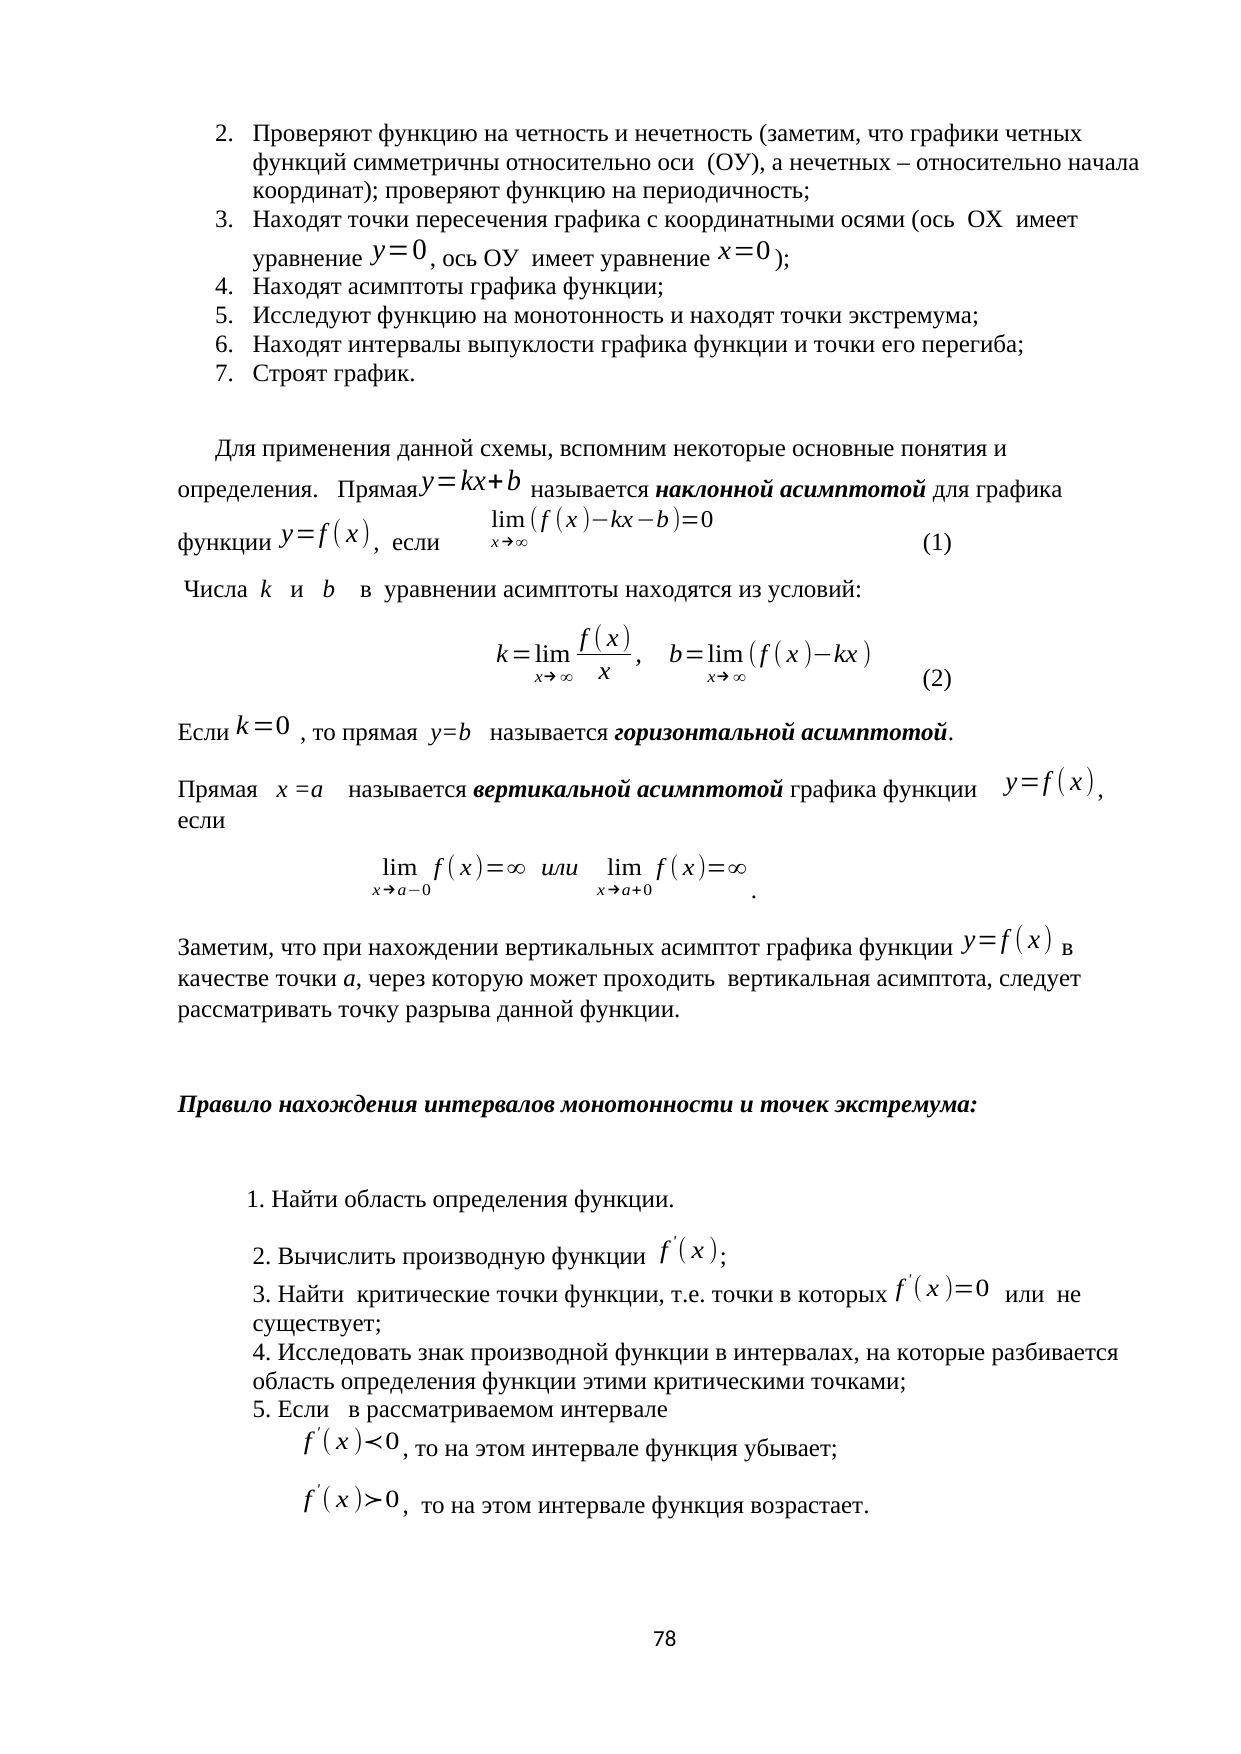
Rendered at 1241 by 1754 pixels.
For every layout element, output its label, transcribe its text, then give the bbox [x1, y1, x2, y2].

text , то на этом интервале функция убывает; [215, 1423, 1152, 1462]
list Строят график. [215, 358, 1152, 386]
text Числа k и b в уравнении асимптоты находятся из условий: [177, 574, 1152, 603]
text Заметим, что при нахождении вертикальных асимптот графика функции в качестве точки а, через которую может проходить вертикальная асимптота, следует рассматривать точку разрыва данной функции. [177, 923, 1152, 1023]
list Исследуют функцию на монотонность и находят точки экстремума; [215, 300, 1152, 329]
text Если , то прямая у=b называется горизонтальной асимптотой. [177, 711, 1152, 746]
text Прямая х =а называется вертикальной асимптотой графика функции , если [177, 765, 1152, 834]
text 1. Найти область определения функции. [177, 1184, 1152, 1213]
list Находят асимптоты графика функции; [215, 271, 1152, 300]
list Находят точки пересечения графика с координатными осями (ось ОХ имеет уравнение , ось ОУ имеет уравнение ); [215, 204, 1152, 271]
text 5. Если в рассматриваемом интервале [252, 1394, 1152, 1423]
text . [177, 853, 1152, 904]
text 4. Исследовать знак производной функции в интервалах, на которые разбивается область определения функции этими критическими точками; [252, 1337, 1152, 1394]
list Проверяют функцию на четность и нечетность (заметим, что графики четных функций симметричны относительно оси (ОУ), а нечетных – относительно начала координат); проверяют функцию на периодичность; [215, 118, 1152, 204]
text Для применения данной схемы, вспомним некоторые основные понятия и определения. Прямая называется наклонной асимптотой для графика функции , если (1) [177, 433, 1152, 556]
list Находят интервалы выпуклости графика функции и точки его перегиба; [215, 329, 1152, 358]
text , то на этом интервале функция возрастает. [215, 1481, 1152, 1519]
text 2. Вычислить производную функции ; [252, 1232, 1152, 1270]
text Правило нахождения интервалов монотонности и точек экстремума: [177, 1089, 1152, 1117]
text 3. Найти критические точки функции, т.е. точки в которых или не существует; [252, 1270, 1152, 1337]
text (2) [177, 622, 1152, 692]
